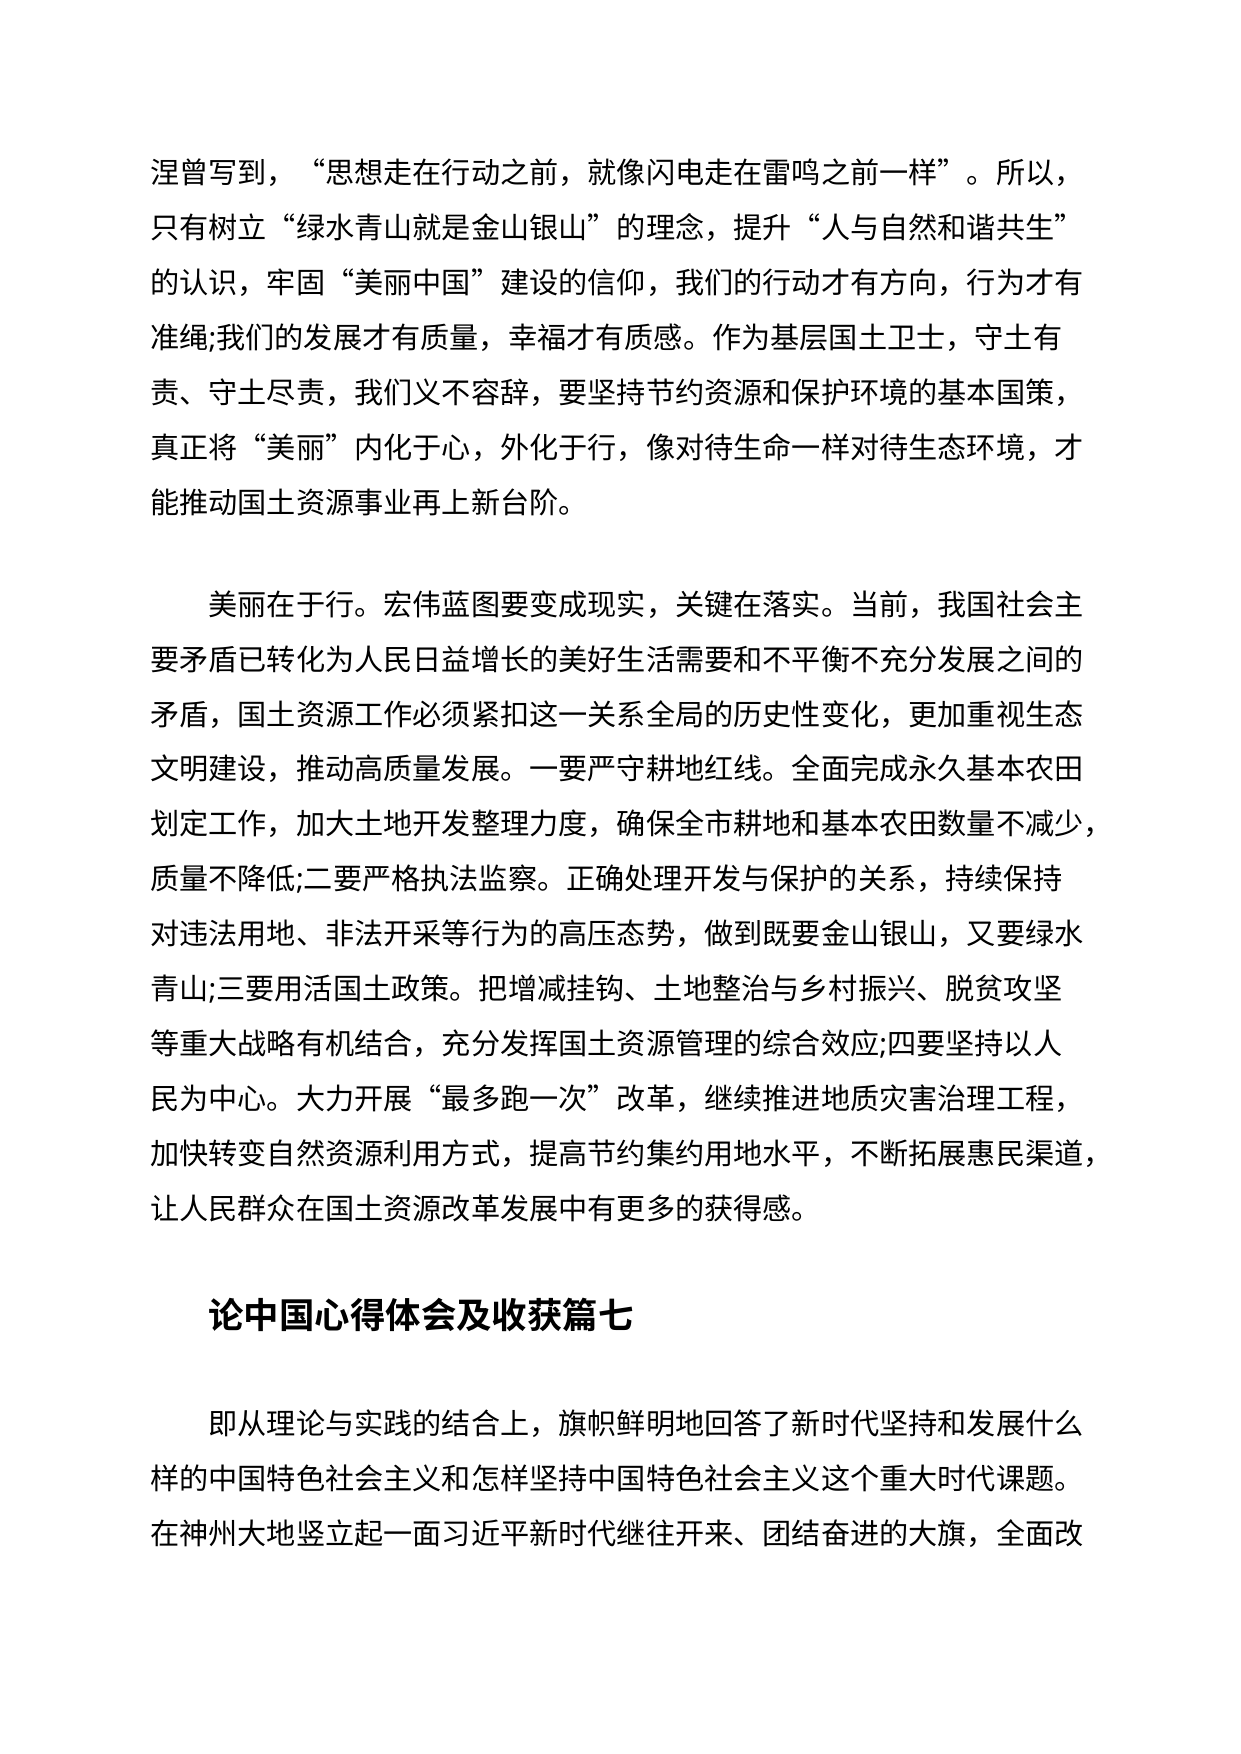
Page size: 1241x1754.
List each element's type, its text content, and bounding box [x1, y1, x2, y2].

text 美丽在于行。宏伟蓝图要变成现实，关键在落实。当前，我国社会主要矛盾已转化为人民日益增长的美好生活需要和不平衡不充分发展之间的矛盾，国土资源工作必须紧扣这一关系全局的历史性变化，更加重视生态文明建设，推动高质量发展。一要严守耕地红线。全面完成永久基本农田划定工作，加大土地开发整理力度，确保全市耕地和基本农田数量不减少，质量不降低;二要严格执法监察。正确处理开发与保护的关系，持续保持对违法用地、非法开采等行为的高压态势，做到既要金山银山，又要绿水青山;三要用活国土政策。把增减挂钩、土地整治与乡村振兴、脱贫攻坚等重大战略有机结合，充分发挥国土资源管理的综合效应;四要坚持以人民为中心。大力开展“最多跑一次”改革，继续推进地质灾害治理工程，加快转变自然资源利用方式，提高节约集约用地水平，不断拓展惠民渠道，让人民群众在国土资源改革发展中有更多的获得感。 [150, 581, 1090, 1228]
text 论中国心得体会及收获篇七 [150, 1287, 1090, 1338]
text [150, 150, 1090, 522]
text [150, 1401, 1090, 1553]
